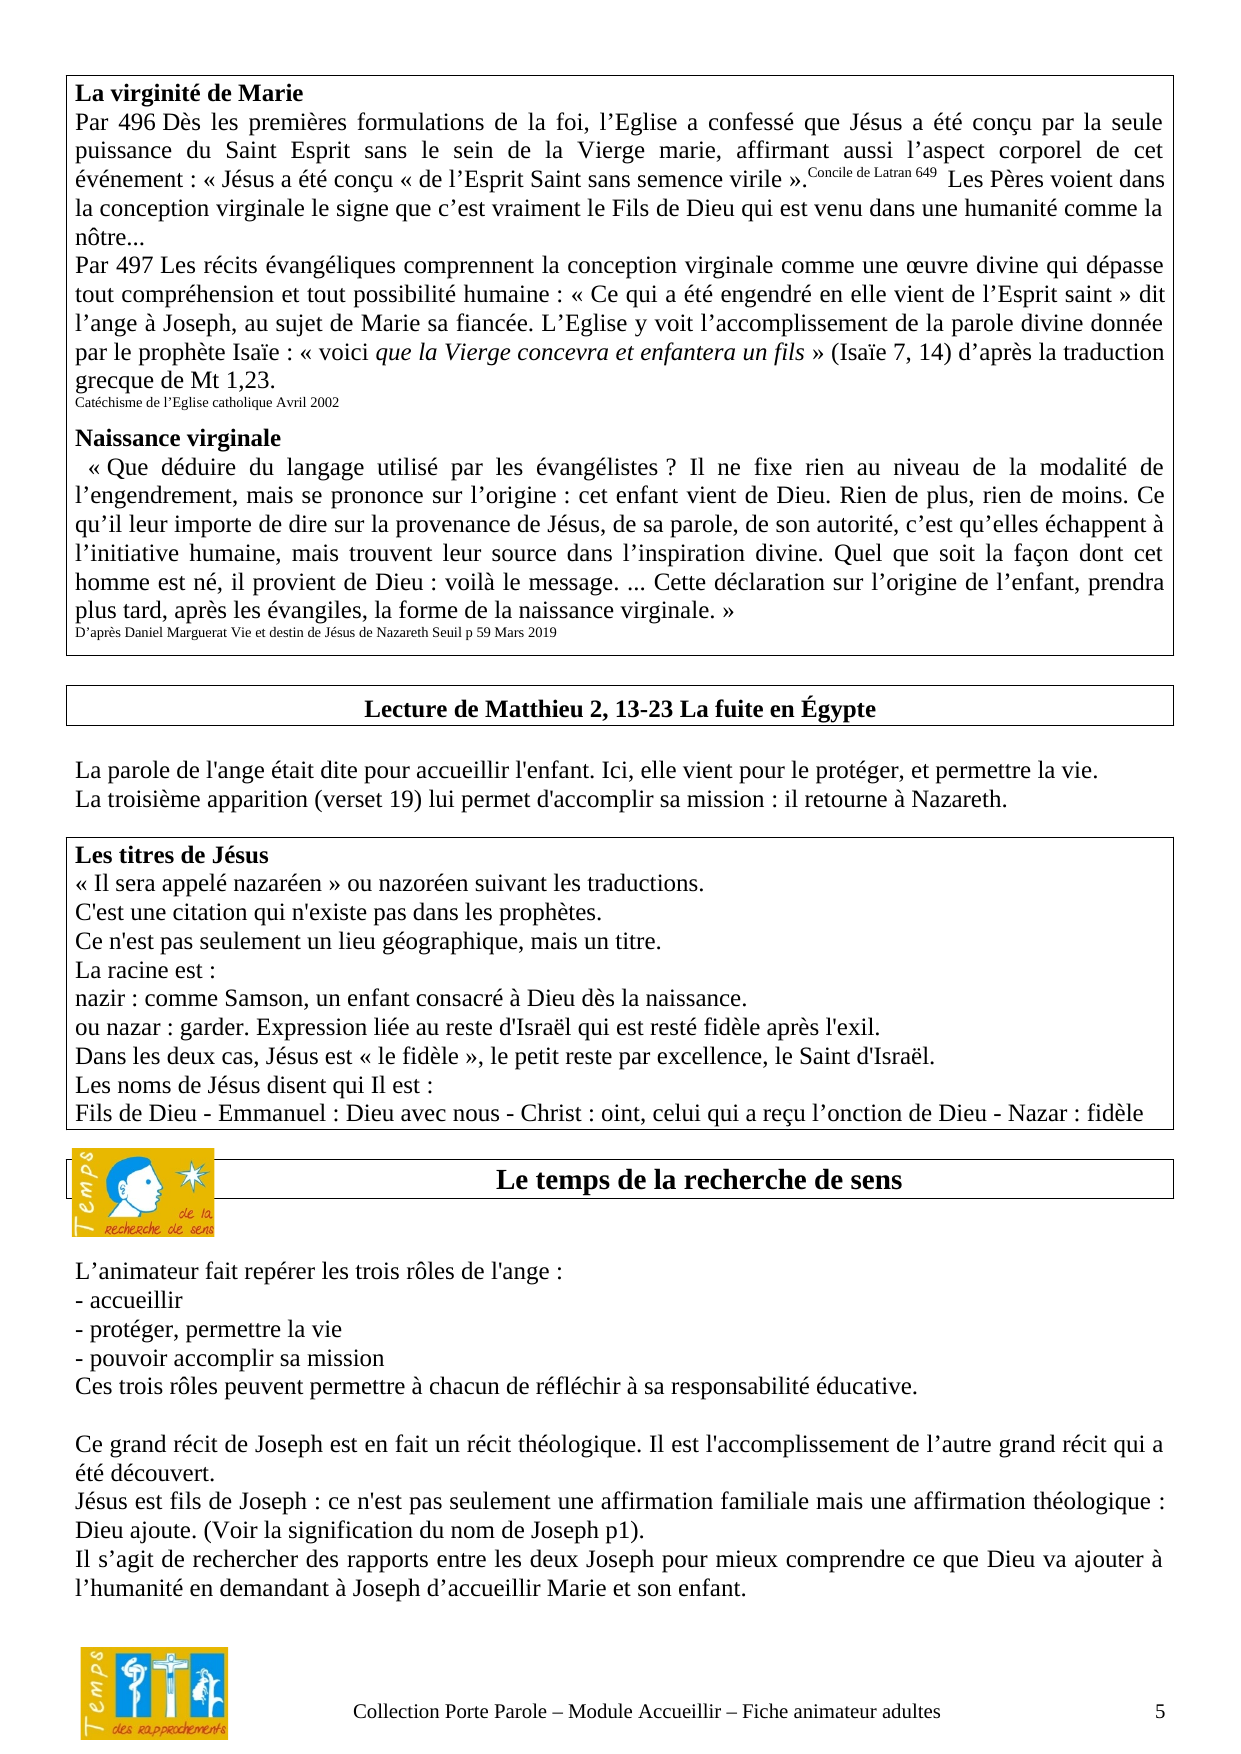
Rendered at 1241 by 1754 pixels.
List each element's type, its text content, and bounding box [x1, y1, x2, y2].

text « Il sera appelé nazaréen » ou nazoréen suivant les traductions. [75, 868, 1165, 897]
text Fils de Dieu - Emmanuel : Dieu avec nous - Christ : oint, celui qui a reçu l’onction de Dieu - Nazar : fidèle [67, 1095, 1173, 1129]
text Jésus est fils de Joseph : ce n'est pas seulement une affirmation familiale mais une affirmation théologique : Dieu ajoute. (Voir la signification du nom de Joseph p1). [75, 1486, 1165, 1544]
text Ce grand récit de Joseph est en fait un récit théologique. Il est l'accomplissement de l’autre grand récit qui a été découvert. [75, 1429, 1165, 1486]
picture [80, 1647, 229, 1740]
text Il s’agit de rechercher des rapports entre les deux Joseph pour mieux comprendre ce que Dieu va ajouter à l’humanité en demandant à Joseph d’accueillir Marie et son enfant. [75, 1544, 1165, 1601]
picture [70, 1148, 214, 1236]
text Par 497 Les récits évangéliques comprennent la conception virginale comme une œuvre divine qui dépasse tout compréhension et tout possibilité humaine : « Ce qui a été engendré en elle vient de l’Esprit saint » dit l’ange à Joseph, au sujet de Marie sa fiancée. L’Eglise y voit l’accomplissement de la parole divine donnée par le prophète Isaïe : « voici que la Vierge concevra et enfantera un fils » (Isaïe 7, 14) d’après la traduction grecque de Mt 1,23. [75, 251, 1165, 394]
text Les noms de Jésus disent qui Il est : [75, 1070, 1165, 1095]
text Ce n'est pas seulement un lieu géographique, mais un titre. [75, 926, 1165, 955]
text - accueillir [75, 1285, 1165, 1314]
text Lecture de Matthieu 2, 13-23 La fuite en Égypte [67, 686, 1173, 725]
text Par 496 Dès les premières formulations de la foi, l’Eglise a confessé que Jésus a été conçu par la seule puissance du Saint Esprit sans le sein de la Vierge marie, affirmant aussi l’aspect corporel de cet événement : « Jésus a été conçu « de l’Esprit Saint sans semence virile ».Concile de Latran 649 Les Pères voient dans la conception virginale le signe que c’est vraiment le Fils de Dieu qui est venu dans une humanité comme la nôtre... [75, 107, 1165, 251]
text La troisième apparition (verset 19) lui permet d'accomplir sa mission : il retourne à Nazareth. [75, 784, 1165, 812]
text - protéger, permettre la vie [75, 1314, 1165, 1343]
text nazir : comme Samson, un enfant consacré à Dieu dès la naissance. [75, 983, 1165, 1012]
text « Que déduire du langage utilisé par les évangélistes ? Il ne fixe rien au niveau de la modalité de l’engendrement, mais se prononce sur l’origine : cet enfant vient de Dieu. Rien de plus, rien de moins. Ce qu’il leur importe de dire sur la provenance de Jésus, de sa parole, de son autorité, c’est qu’elles échappent à l’initiative humaine, mais trouvent leur source dans l’inspiration divine. Quel que soit la façon dont cet homme est né, il provient de Dieu : voilà le message. ... Cette déclaration sur l’origine de l’enfant, prendra plus tard, après les évangiles, la forme de la naissance virginale. » [75, 452, 1165, 621]
text La virginité de Marie [67, 76, 1173, 107]
text Catéchisme de l’Eglise catholique Avril 2002 [75, 394, 1165, 423]
text C'est une citation qui n'existe pas dans les prophètes. [75, 897, 1165, 926]
text Naissance virginale [75, 423, 1165, 452]
text Dans les deux cas, Jésus est « le fidèle », le petit reste par excellence, le Saint d'Israël. [75, 1041, 1165, 1070]
text Le temps de la recherche de sens [214, 1160, 1173, 1198]
text ou nazar : garder. Expression liée au reste d'Israël qui est resté fidèle après l'exil. [75, 1012, 1165, 1041]
text - pouvoir accomplir sa mission [75, 1343, 1165, 1371]
text La parole de l'ange était dite pour accueillir l'enfant. Ici, elle vient pour le protéger, et permettre la vie. [75, 755, 1165, 784]
text L’animateur fait repérer les trois rôles de l'ange : [75, 1256, 1165, 1285]
text D’après Daniel Marguerat Vie et destin de Jésus de Nazareth Seuil p 59 Mars 2019 [67, 621, 1173, 655]
text Ces trois rôles peuvent permettre à chacun de réfléchir à sa responsabilité éducative. [75, 1371, 1165, 1400]
text La racine est : [75, 955, 1165, 983]
subtitle Les titres de Jésus [67, 838, 1173, 868]
